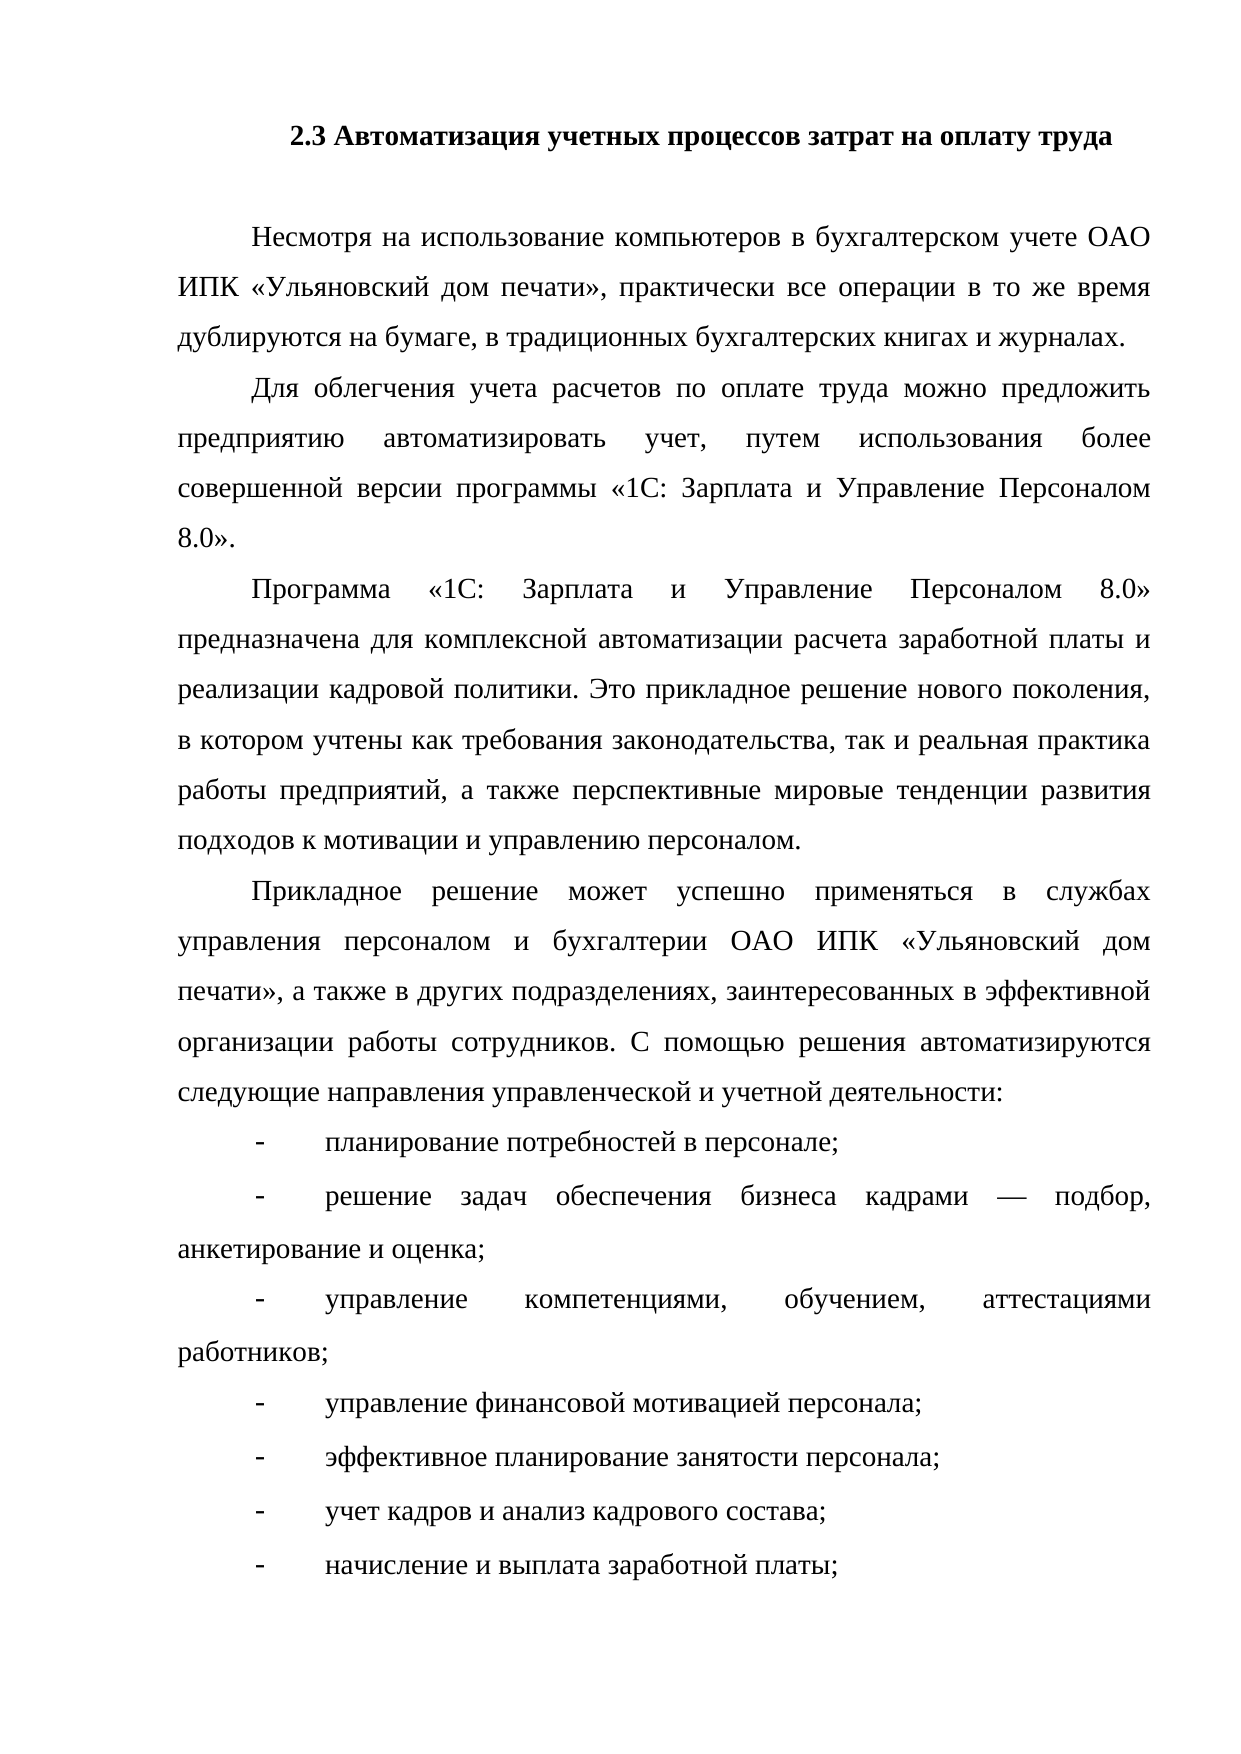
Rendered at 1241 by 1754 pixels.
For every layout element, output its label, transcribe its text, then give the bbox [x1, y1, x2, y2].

list учет кадров и анализ кадрового состава; [177, 1493, 1152, 1529]
list планирование потребностей в персонале; [177, 1124, 1152, 1160]
text Программа «1С: Зарплата и Управление Персоналом 8.0» предназначена для комплексной автоматизации расчета заработной платы и реализации кадровой политики. Это прикладное решение нового поколения, в котором учтены как требования законодательства, так и реальная практика работы предприятий, а также перспективные мировые тенденции развития подходов к мотивации и управлению персоналом. [177, 571, 1152, 856]
list решение задач обеспечения бизнеса кадрами — подбор, анкетирование и оценка; [177, 1178, 1152, 1265]
list управление финансовой мотивацией персонала; [177, 1385, 1152, 1421]
text Прикладное решение может успешно применяться в службах управления персоналом и бухгалтерии ОАО ИПК «Ульяновский дом печати», а также в других подразделениях, заинтересованных в эффективной организации работы сотрудников. С помощью решения автоматизируются следующие направления управленческой и учетной деятельности: [177, 873, 1152, 1108]
list управление компетенциями, обучением, аттестациями работников; [177, 1282, 1152, 1368]
text 2.3 Автоматизация учетных процессов затрат на оплату труда [177, 118, 1152, 152]
list начисление и выплата заработной платы; [177, 1547, 1152, 1583]
text Несмотря на использование компьютеров в бухгалтерском учете ОАО ИПК «Ульяновский дом печати», практически все операции в то же время дублируются на бумаге, в традиционных бухгалтерских книгах и журналах. [177, 219, 1152, 353]
text Для облегчения учета расчетов по оплате труда можно предложить предприятию автоматизировать учет, путем использования более совершенной версии программы «1С: Зарплата и Управление Персоналом 8.0». [177, 370, 1152, 554]
list эффективное планирование занятости персонала; [177, 1439, 1152, 1475]
